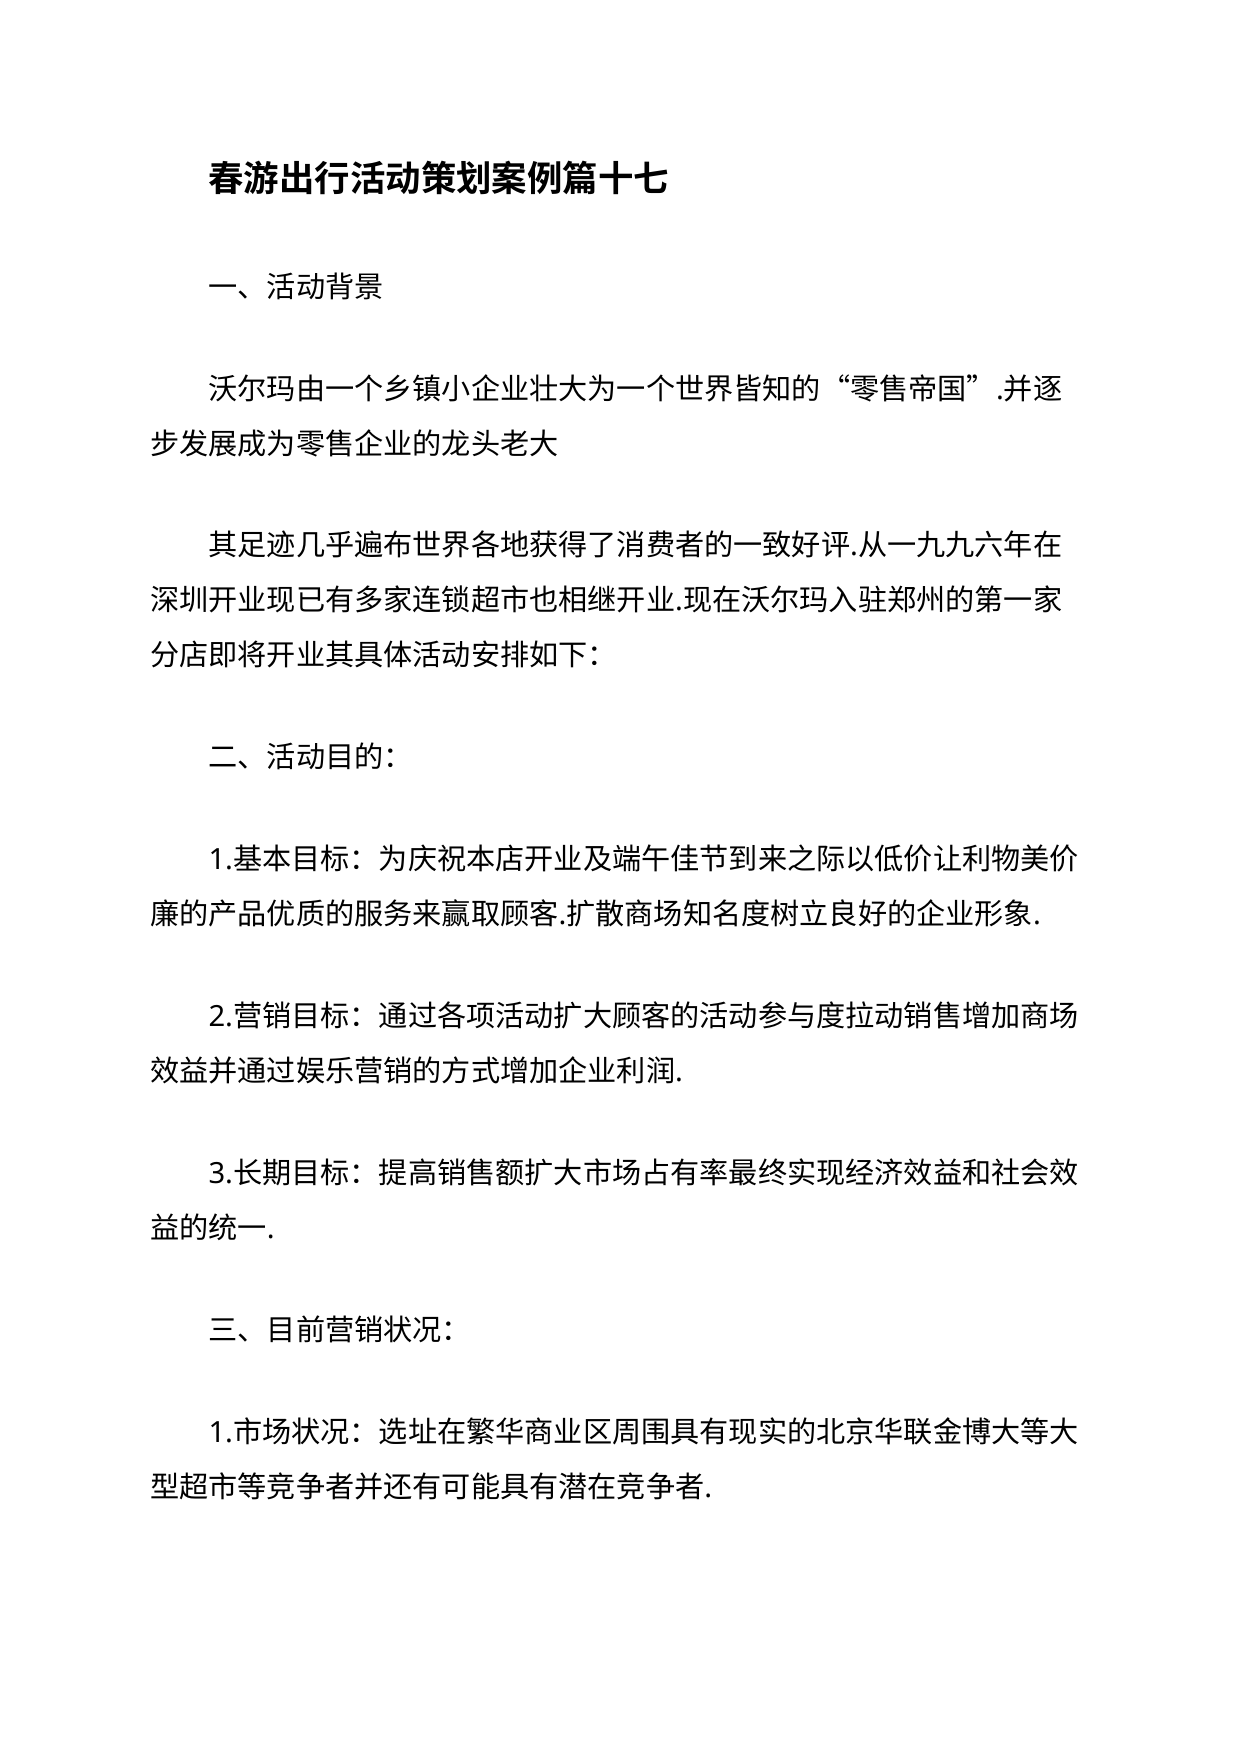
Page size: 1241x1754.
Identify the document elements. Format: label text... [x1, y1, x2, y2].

text 沃尔玛由一个乡镇小企业壮大为一个世界皆知的“零售帝国”.并逐步发展成为零售企业的龙头老大 [150, 365, 1090, 462]
text 1.市场状况：选址在繁华商业区周围具有现实的北京华联金博大等大型超市等竞争者并还有可能具有潜在竞争者. [150, 1408, 1090, 1506]
text 2.营销目标：通过各项活动扩大顾客的活动参与度拉动销售增加商场效益并通过娱乐营销的方式增加企业利润. [150, 992, 1090, 1090]
text 三、目前营销状况： [150, 1306, 1090, 1349]
text 二、活动目的： [150, 734, 1090, 776]
text 其足迹几乎遍布世界各地获得了消费者的一致好评.从一九九六年在深圳开业现已有多家连锁超市也相继开业.现在沃尔玛入驻郑州的第一家分店即将开业其具体活动安排如下： [150, 522, 1090, 674]
text 春游出行活动策划案例篇十七 [150, 150, 1090, 201]
text 一、活动背景 [150, 263, 1090, 306]
text 1.基本目标：为庆祝本店开业及端午佳节到来之际以低价让利物美价廉的产品优质的服务来赢取顾客.扩散商场知名度树立良好的企业形象. [150, 836, 1090, 933]
text 3.长期目标：提高销售额扩大市场占有率最终实现经济效益和社会效益的统一. [150, 1149, 1090, 1247]
